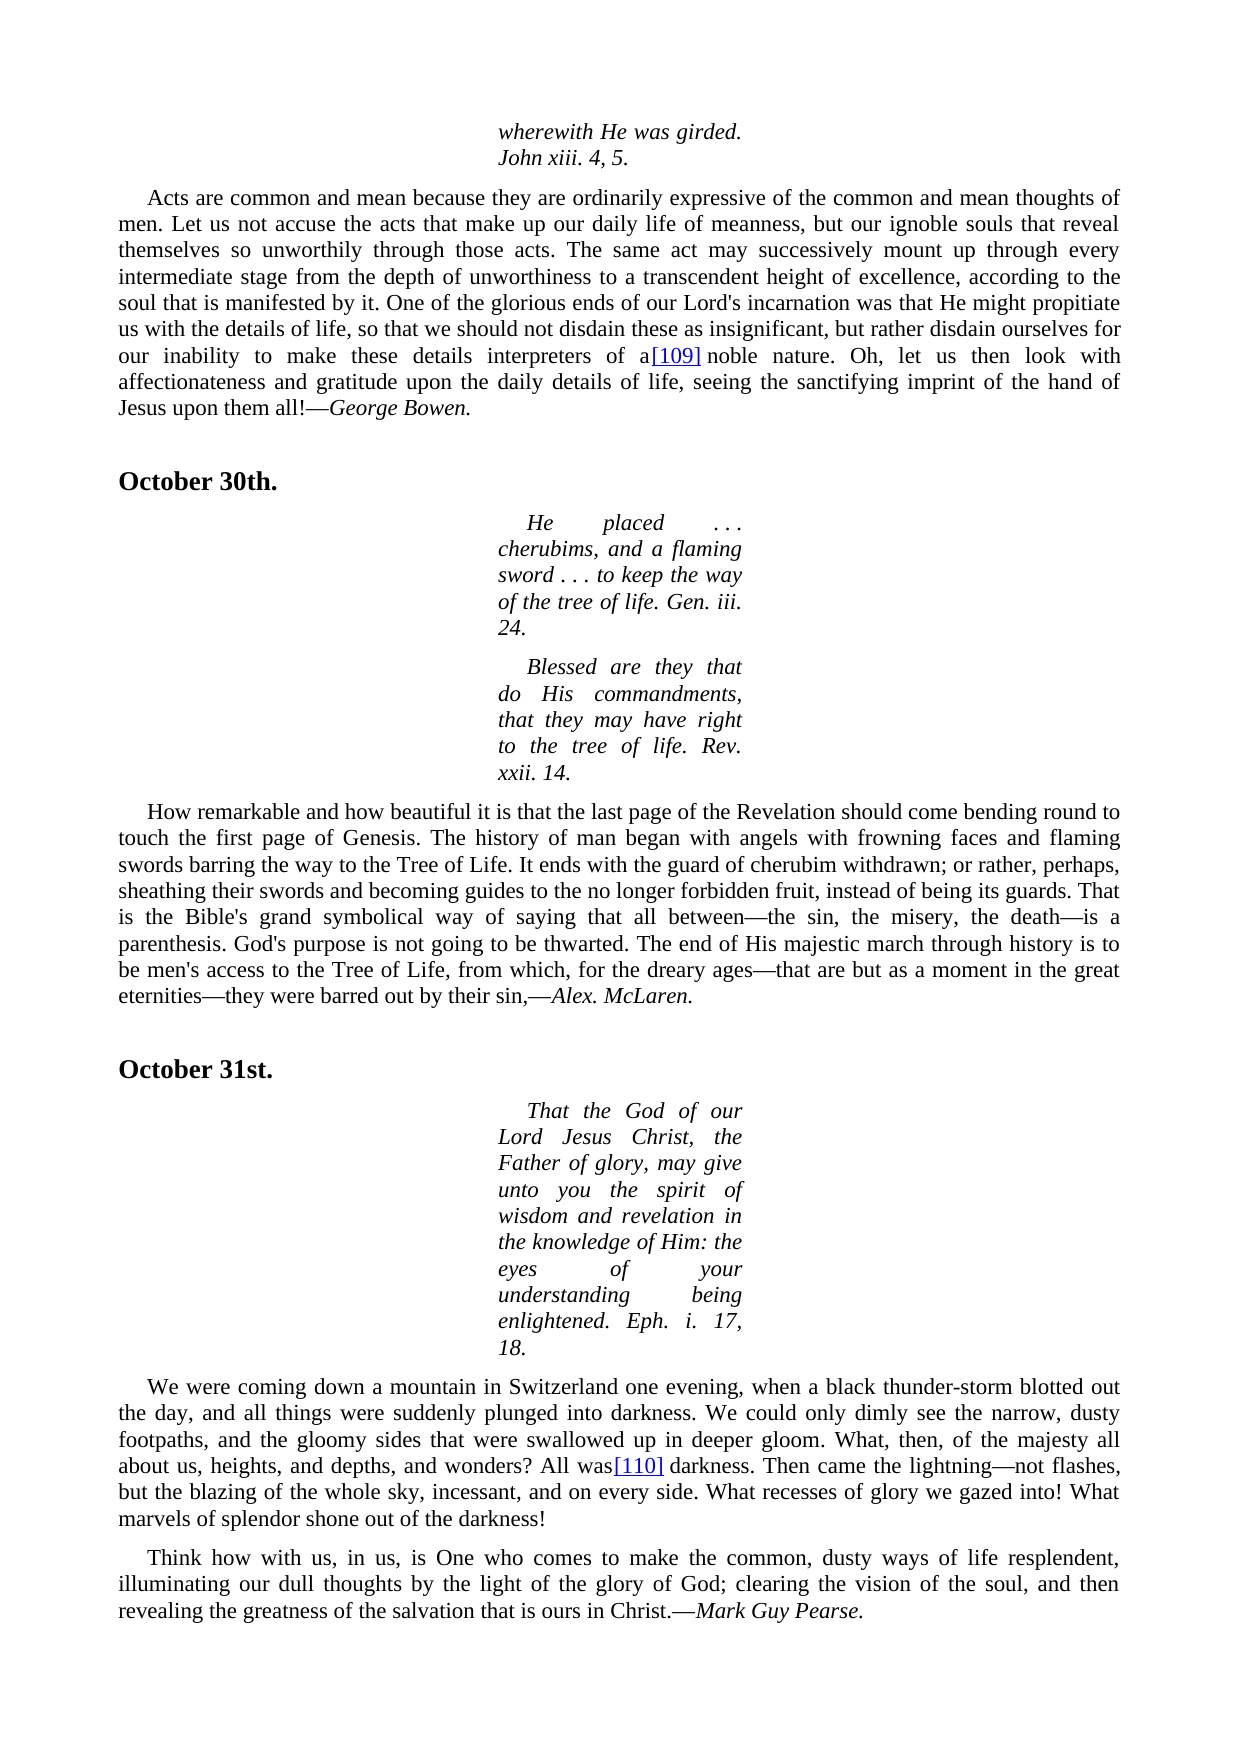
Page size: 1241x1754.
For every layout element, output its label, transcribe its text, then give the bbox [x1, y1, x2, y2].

text Acts are common and mean because they are ordinarily expressive of the common and mean thoughts of men. Let us not accuse the acts that make up our daily life of meanness, but our ignoble souls that reveal themselves so unworthily through those acts. The same act may successively mount up through every intermediate stage from the depth of unworthiness to a transcendent height of excellence, according to the soul that is manifested by it. One of the glorious ends of our Lord's incarnation was that He might propitiate us with the details of life, so that we should not disdain these as insignificant, but rather disdain ourselves for our inability to make these details interpreters of a[109] noble nature. Oh, let us then look with affectionateness and gratitude upon the daily details of life, seeing the sanctifying imprint of the hand of Jesus upon them all!—George Bowen. [118, 184, 1122, 421]
text October 30th. [118, 434, 1122, 496]
text How remarkable and how beautiful it is that the last page of the Revelation should come bending round to touch the first page of Genesis. The history of man began with angels with frowning faces and flaming swords barring the way to the Tree of Life. It ends with the guard of cherubim withdrawn; or rather, perhaps, sheathing their swords and becoming guides to the no longer forbidden fruit, instead of being its guards. That is the Bible's grand symbolical way of saying that all between—the sin, the misery, the death—is a parenthesis. God's purpose is not going to be thwarted. The end of His majestic march through history is to be men's access to the Tree of Life, from which, for the dreary ages—that are but as a moment in the great eternities—they were barred out by their sin,—Alex. McLaren. [118, 798, 1122, 1009]
text October 31st. [118, 1022, 1122, 1084]
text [498, 118, 742, 171]
text That the God of our Lord Jesus Christ, the Father of glory, may give unto you the spirit of wisdom and revelation in the knowledge of Him: the eyes of your understanding being enlightened. Eph. i. 17, 18. [498, 1097, 742, 1360]
text Blessed are they that do His commandments, that they may have right to the tree of life. Rev. xxii. 14. [498, 653, 742, 785]
text We were coming down a mountain in Switzerland one evening, when a black thunder-storm blotted out the day, and all things were suddenly plunged into darkness. We could only dimly see the narrow, dusty footpaths, and the gloomy sides that were swallowed up in deeper gloom. What, then, of the majesty all about us, heights, and depths, and wonders? All was[110] darkness. Then came the lightning—not flashes, but the blazing of the whole sky, incessant, and on every side. What recesses of glory we gazed into! What marvels of splendor shone out of the darkness! [118, 1373, 1122, 1531]
text Think how with us, in us, is One who comes to make the common, dusty ways of life resplendent, illuminating our dull thoughts by the light of the glory of God; clearing the vision of the soul, and then revealing the greatness of the salvation that is ours in Christ.—Mark Guy Pearse. [118, 1544, 1122, 1623]
text He placed . . . cherubims, and a flaming sword . . . to keep the way of the tree of life. Gen. iii. 24. [498, 509, 742, 641]
